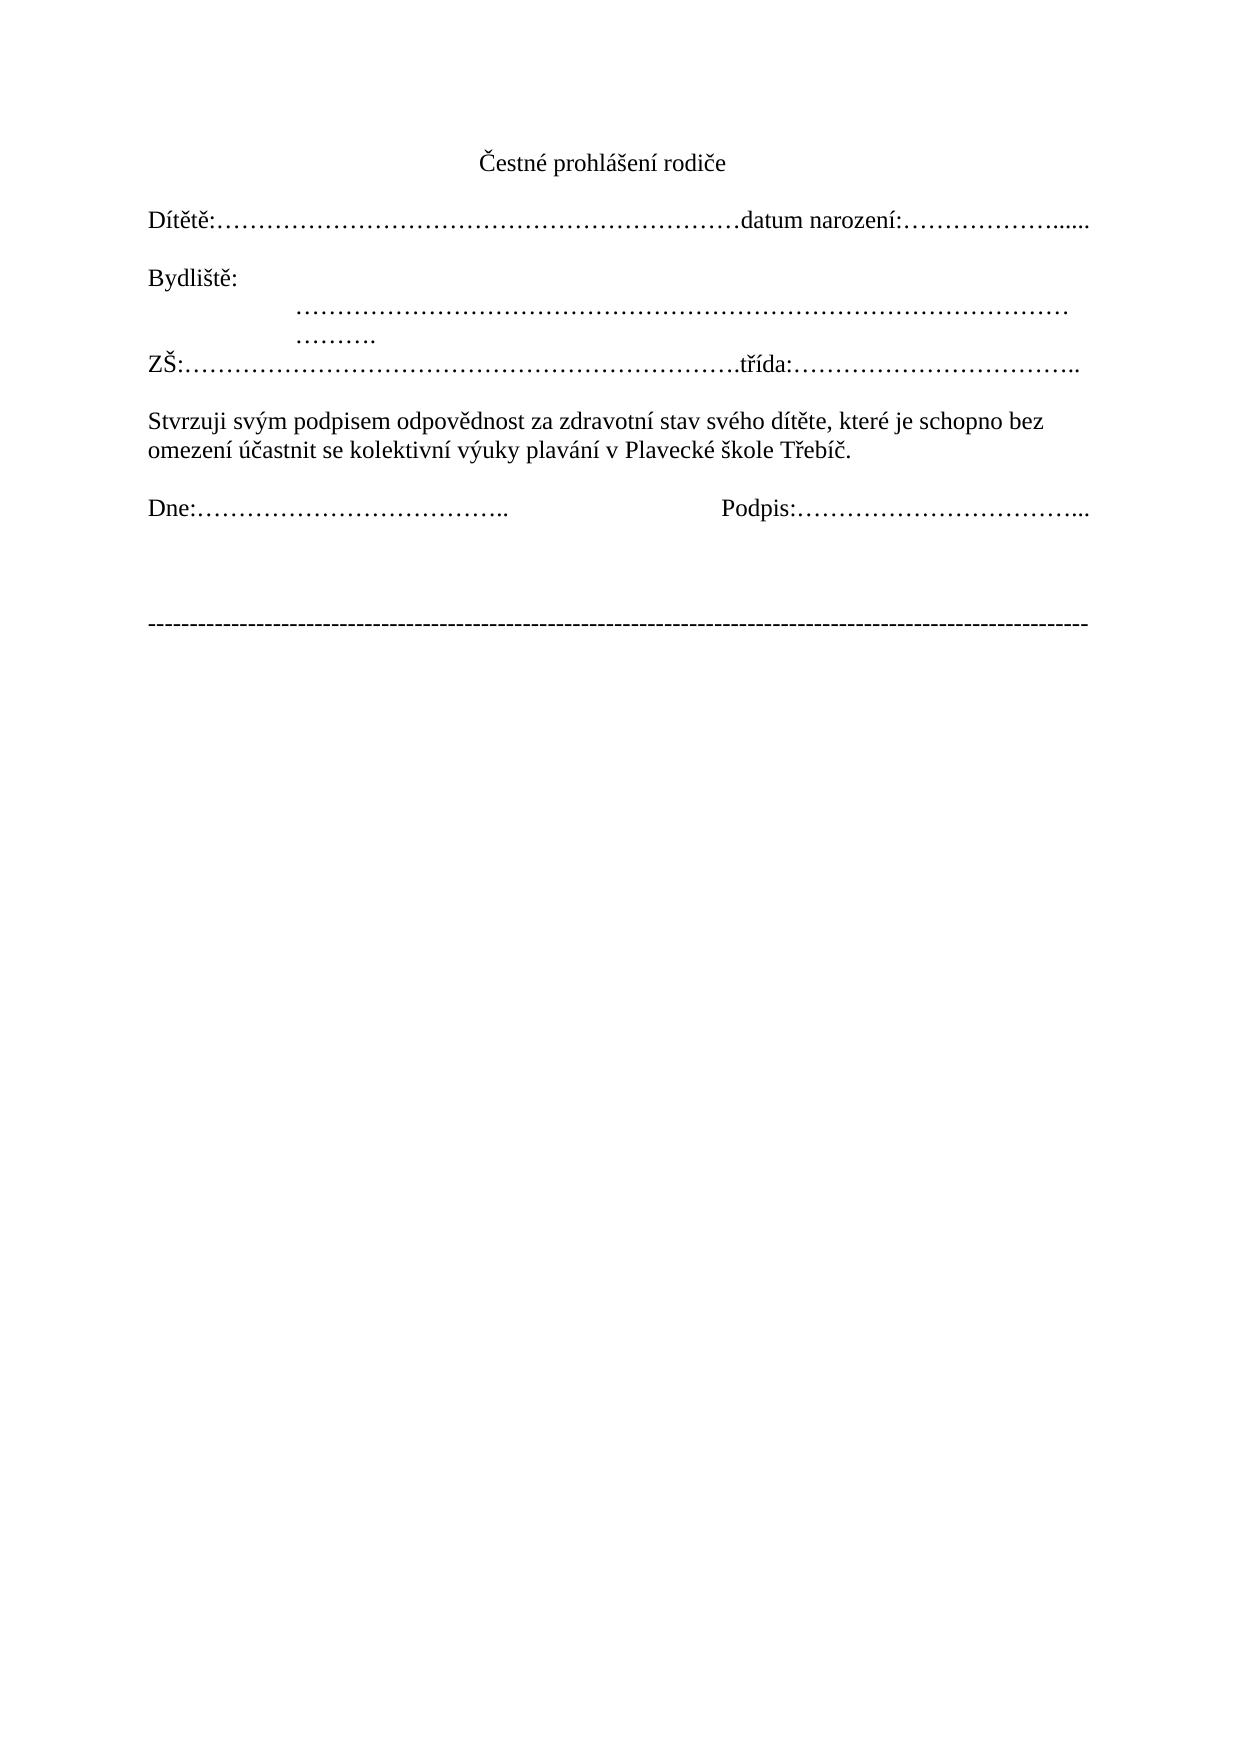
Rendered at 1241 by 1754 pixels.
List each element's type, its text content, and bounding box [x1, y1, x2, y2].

text Bydliště:…………………………………………………………………………………………. [148, 263, 1093, 349]
text Čestné prohlášení rodiče [148, 148, 1093, 176]
text Dítětě:………………………………………………………datum narození:………………...... [148, 205, 1093, 234]
text ----------------------------------------------------------------------------------------------------------------- [148, 608, 1093, 636]
text Stvrzuji svým podpisem odpovědnost za zdravotní stav svého dítěte, které je schopno bez [148, 406, 1093, 435]
text Dne:……………………………….. Podpis:……………………………... [148, 493, 1093, 521]
text ZŠ:………………………………………………………….třída:…………………………….. [148, 349, 1093, 378]
text omezení účastnit se kolektivní výuky plavání v Plavecké škole Třebíč. [148, 435, 1093, 464]
